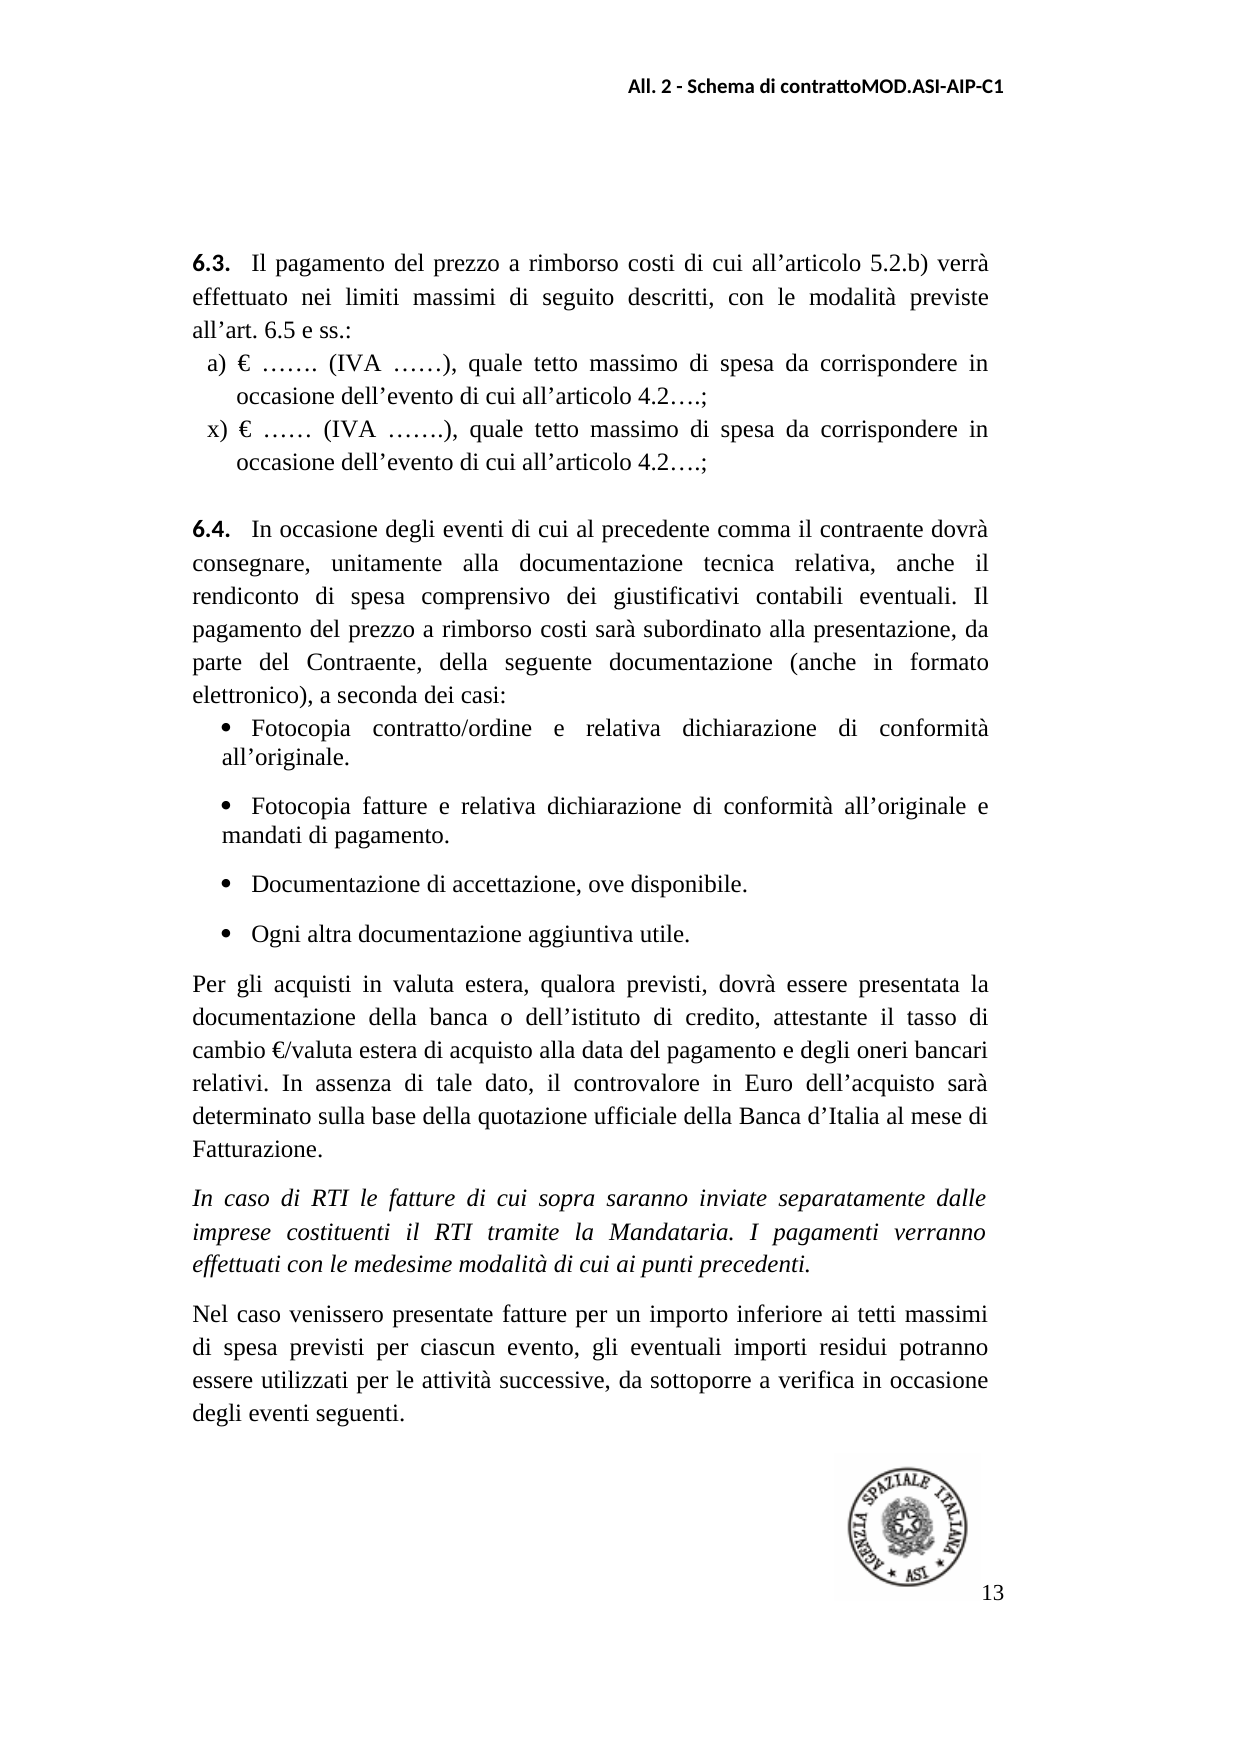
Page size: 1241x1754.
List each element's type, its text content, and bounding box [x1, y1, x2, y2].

list Documentazione di accettazione, ove disponibile. [222, 869, 989, 898]
list Fotocopia fatture e relativa dichiarazione di conformità all’originale e mandati di pagamento. [222, 791, 989, 849]
list In occasione degli eventi di cui al precedente comma il contraente dovrà consegnare, unitamente alla documentazione tecnica relativa, anche il rendiconto di spesa comprensivo dei giustificativi contabili eventuali. Il pagamento del prezzo a rimborso costi sarà subordinato alla presentazione, da parte del Contraente, della seguente documentazione (anche in formato elettronico), a seconda dei casi: [192, 513, 989, 709]
list Il pagamento del prezzo a rimborso costi di cui all’articolo 5.2.b) verrà effettuato nei limiti massimi di seguito descritti, con le modalità previste all’art. 6.5 e ss.: [192, 247, 989, 344]
picture [834, 1453, 982, 1601]
list Fotocopia contratto/ordine e relativa dichiarazione di conformità all’originale. [222, 713, 989, 770]
text In caso di RTI le fatture di cui sopra saranno inviate separatamente dalle imprese costituenti il RTI tramite la Mandataria. I pagamenti verranno effettuati con le medesime modalità di cui ai punti precedenti. [192, 1183, 989, 1278]
text Nel caso venissero presentate fatture per un importo inferiore ai tetti massimi di spesa previsti per ciascun evento, gli eventuali importi residui potranno essere utilizzati per le attività successive, da sottoporre a verifica in occasione degli eventi seguenti. [192, 1299, 989, 1427]
text x) € …… (IVA …….), quale tetto massimo di spesa da corrispondere in occasione dell’evento di cui all’articolo 4.2….; [207, 414, 989, 476]
list Ogni altra documentazione aggiuntiva utile. [222, 919, 989, 948]
text Per gli acquisti in valuta estera, qualora previsti, dovrà essere presentata la documentazione della banca o dell’istituto di credito, attestante il tasso di cambio €/valuta estera di acquisto alla data del pagamento e degli oneri bancari relativi. In assenza di tale dato, il controvalore in Euro dell’acquisto sarà determinato sulla base della quotazione ufficiale della Banca d’Italia al mese di Fatturazione. [192, 969, 989, 1163]
text a) € ……. (IVA ……), quale tetto massimo di spesa da corrispondere in occasione dell’evento di cui all’articolo 4.2….; [207, 348, 989, 410]
